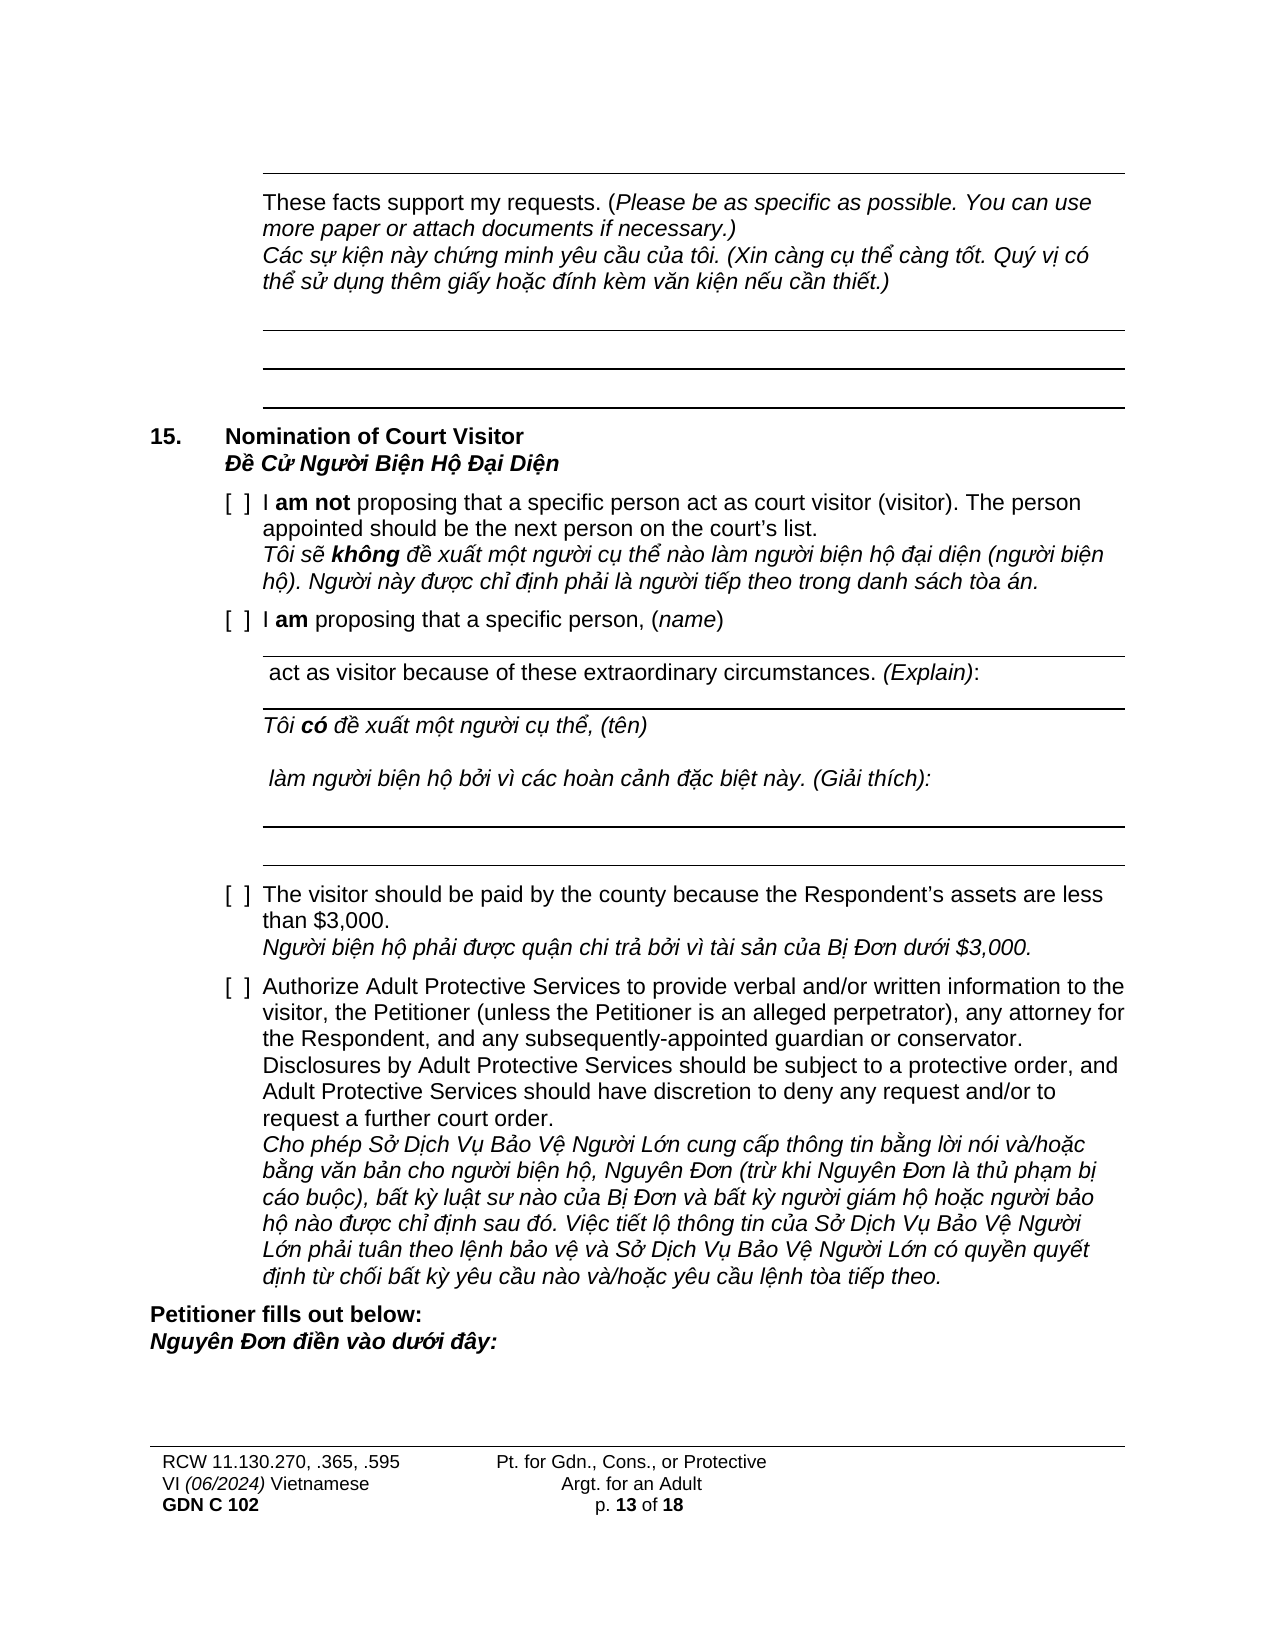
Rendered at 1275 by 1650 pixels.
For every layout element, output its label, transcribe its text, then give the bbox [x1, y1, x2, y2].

text Người biện hộ phải được quận chi trả bởi vì tài sản của Bị Đơn dưới $3,000. [225, 934, 1125, 960]
text Các sự kiện này chứng minh yêu cầu của tôi. (Xin càng cụ thể càng tốt. Quý vị có thể sử dụng thêm giấy hoặc đính kèm văn kiện nếu cần thiết.) [262, 242, 1125, 294]
text Cho phép Sở Dịch Vụ Bảo Vệ Người Lớn cung cấp thông tin bằng lời nói và/hoặc bằng văn bản cho người biện hộ, Nguyên Đơn (trừ khi Nguyên Đơn là thủ phạm bị cáo buộc), bất kỳ luật sư nào của Bị Đơn và bất kỳ người giám hộ hoặc người bảo hộ nào được chỉ định sau đó. Việc tiết lộ thông tin của Sở Dịch Vụ Bảo Vệ Người Lớn phải tuân theo lệnh bảo vệ và Sở Dịch Vụ Bảo Vệ Người Lớn có quyền quyết định từ chối bất kỳ yêu cầu nào và/hoặc yêu cầu lệnh tòa tiếp theo. [225, 1131, 1125, 1289]
text [ ] Authorize Adult Protective Services to provide verbal and/or written information to the visitor, the Petitioner (unless the Petitioner is an alleged perpetrator), any attorney for the Respondent, and any subsequently-appointed guardian or conservator. Disclosures by Adult Protective Services should be subject to a protective order, and Adult Protective Services should have discretion to deny any request and/or to request a further court order. [225, 973, 1125, 1131]
text These facts support my requests. (Please be as specific as possible. You can use more paper or attach documents if necessary.) [262, 189, 1125, 242]
text [ ] I am proposing that a specific person, (name) act as visitor because of these extraordinary circumstances. (Explain): [225, 606, 1125, 712]
text Petitioner fills out below: [150, 1301, 1125, 1328]
text Tôi sẽ không đề xuất một người cụ thể nào làm người biện hộ đại diện (người biện hộ). Người này được chỉ định phải là người tiếp theo trong danh sách tòa án. [225, 541, 1125, 594]
text Tôi có đề xuất một người cụ thể, (tên) làm người biện hộ bởi vì các hoàn cảnh đặc biệt này. (Giải thích): [225, 712, 1125, 791]
text Nguyên Đơn điền vào dưới đây: [150, 1328, 1125, 1354]
text 15. Nomination of Court Visitor [150, 423, 1125, 450]
text [ ] The visitor should be paid by the county because the Respondent’s assets are less than $3,000. [225, 881, 1125, 934]
text Đề Cử Người Biện Hộ Đại Diện [150, 450, 1125, 476]
text [ ] I am not proposing that a specific person act as court visitor (visitor). The person appointed should be the next person on the court’s list. [225, 488, 1125, 541]
